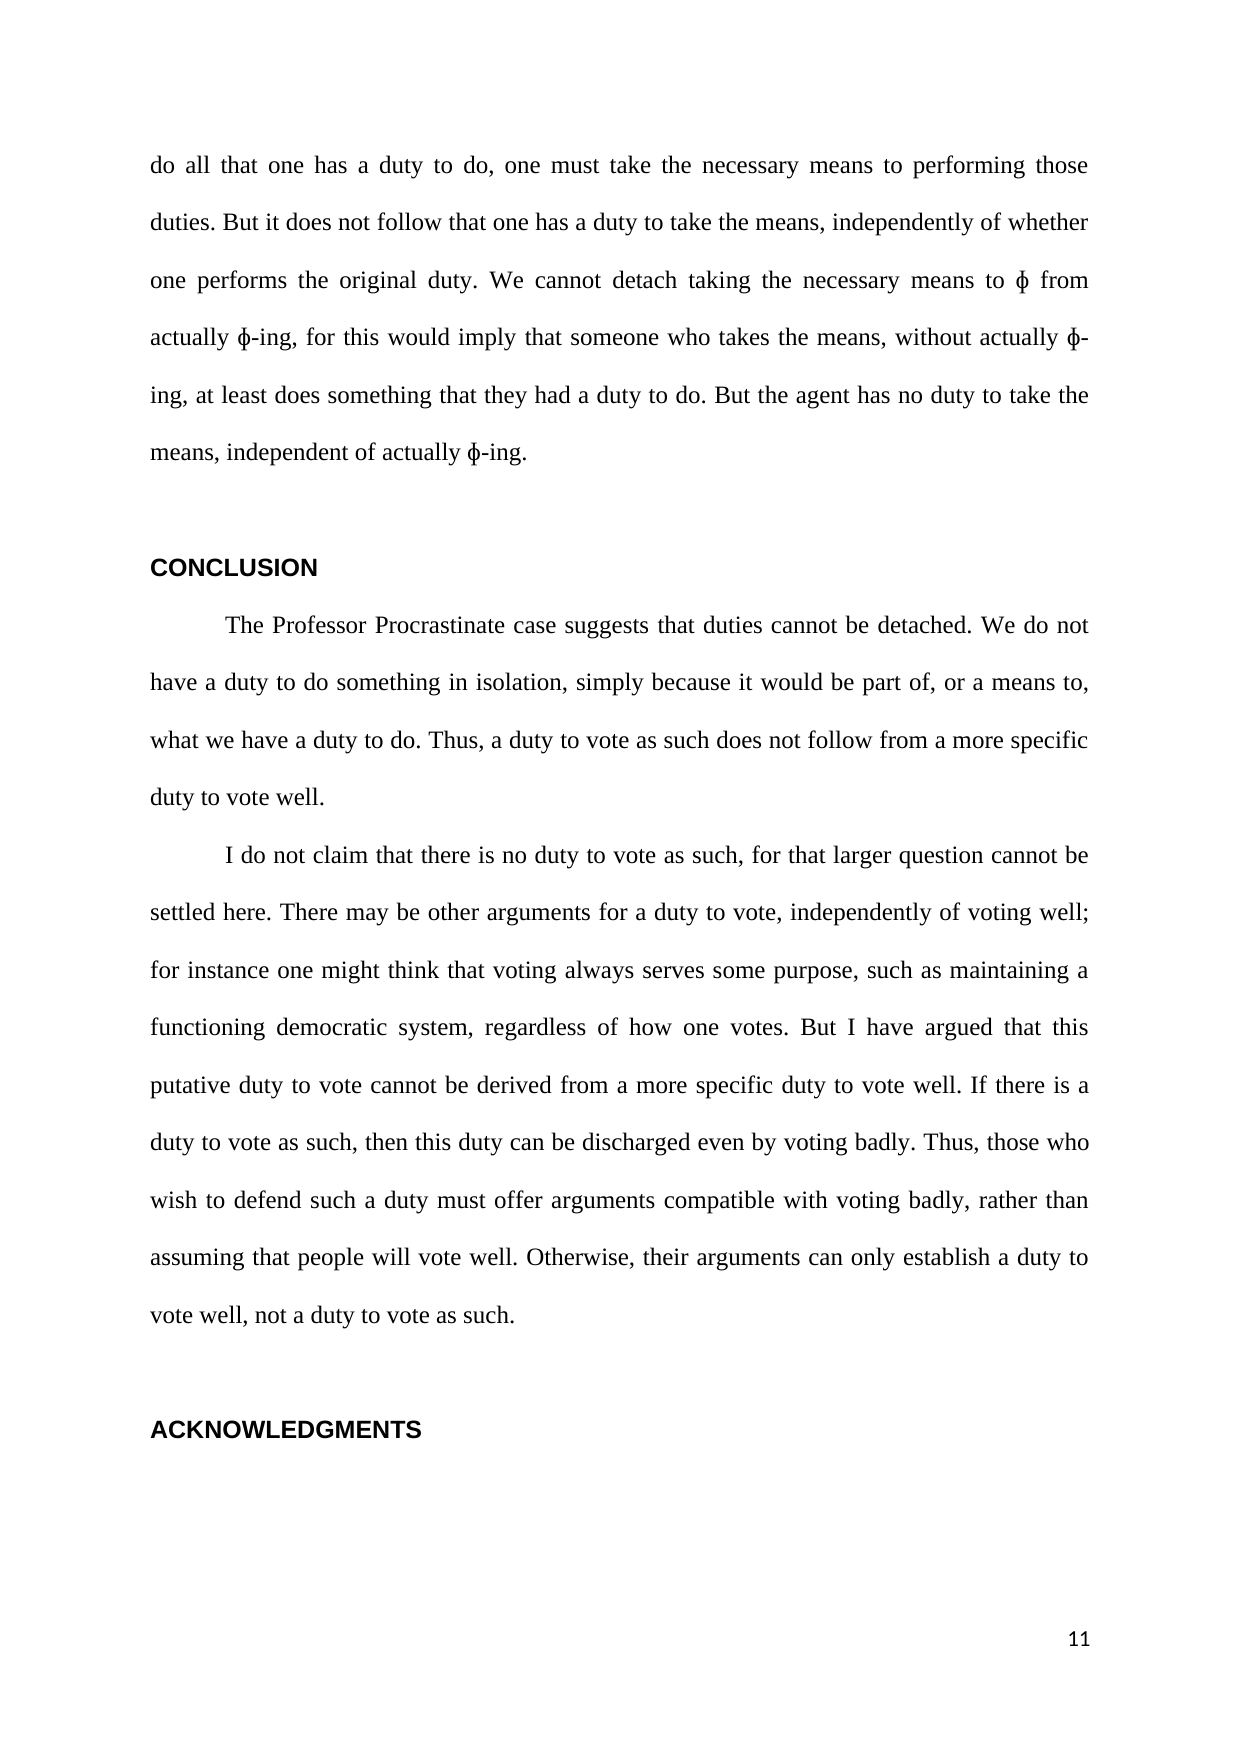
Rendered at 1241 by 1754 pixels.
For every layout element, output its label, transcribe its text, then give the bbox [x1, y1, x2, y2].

text The Professor Procrastinate case suggests that duties cannot be detached. We do not have a duty to do something in isolation, simply because it would be part of, or a means to, what we have a duty to do. Thus, a duty to vote as such does not follow from a more specific duty to vote well. [150, 610, 1090, 811]
text Acknowledgments [150, 1415, 1090, 1444]
text I do not claim that there is no duty to vote as such, for that larger question cannot be settled here. There may be other arguments for a duty to vote, independently of voting well; for instance one might think that voting always serves some purpose, such as maintaining a functioning democratic system, regardless of how one votes. But I have argued that this putative duty to vote cannot be derived from a more specific duty to vote well. If there is a duty to vote as such, then this duty can be discharged even by voting badly. Thus, those who wish to defend such a duty must offer arguments compatible with voting badly, rather than assuming that people will vote well. Otherwise, their arguments can only establish a duty to vote well, not a duty to vote as such. [150, 840, 1090, 1329]
text Conclusion [150, 552, 1090, 581]
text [150, 150, 1090, 466]
